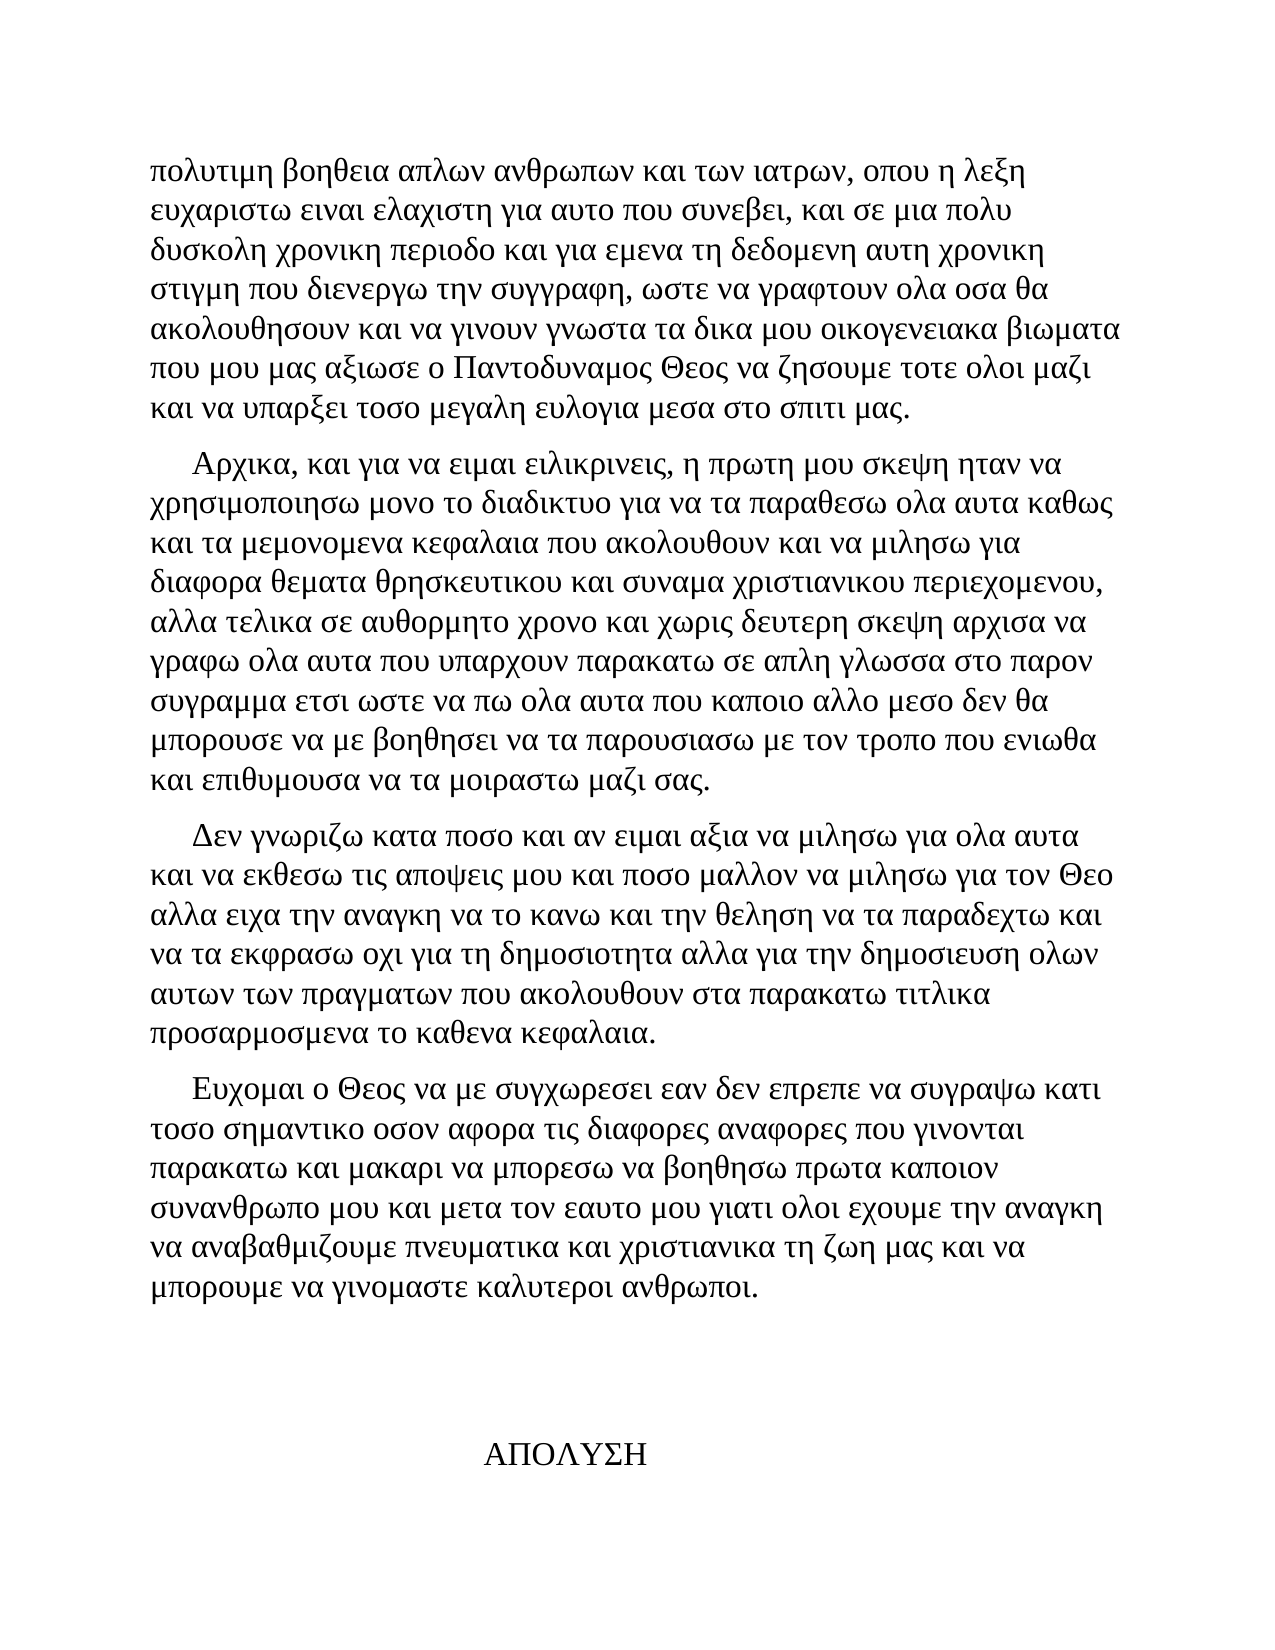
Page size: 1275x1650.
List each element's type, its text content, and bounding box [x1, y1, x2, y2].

text Αρχικα, και για να ειμαι ειλικρινεις, η πρωτη μου σκεψη ηταν να χρησιμοποιησω μονο το διαδικτυο για να τα παραθεσω ολα αυτα καθως και τα μεμονομενα κεφαλαια που ακολουθουν και να μιλησω για διαφορα θεματα θρησκευτικου και συναμα χριστιανικου περιεχομενου, αλλα τελικα σε αυθορμητο χρονο και χωρις δευτερη σκεψη αρχισα να γραφω ολα αυτα που υπαρχουν παρακατω σε απλη γλωσσα στο παρον συγραμμα ετσι ωστε να πω ολα αυτα που καποιο αλλο μεσο δεν θα μπορουσε να με βοηθησει να τα παρουσιασω με τον τροπο που ενιωθα και επιθυμουσα να τα μοιραστω μαζι σας. [150, 443, 1125, 797]
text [150, 150, 1125, 425]
text Δεν γνωριζω κατα ποσο και αν ειμαι αξια να μιλησω για ολα αυτα και να εκθεσω τις αποψεις μου και ποσο μαλλον να μιλησω για τον Θεο αλλα ειχα την αναγκη να το κανω και την θεληση να τα παραδεχτω και να τα εκφρασω οχι για τη δημοσιοτητα αλλα για την δημοσιευση ολων αυτων των πραγματων που ακολουθουν στα παρακατω τιτλικα προσαρμοσμενα το καθενα κεφαλαια. [150, 815, 1125, 1051]
text ΑΠΟΛΥΣΗ [150, 1434, 1125, 1473]
text Ευχομαι ο Θεος να με συγχωρεσει εαν δεν επρεπε να συγραψω κατι τοσο σημαντικο οσον αφορα τις διαφορες αναφορες που γινονται παρακατω και μακαρι να μπορεσω να βοηθησω πρωτα καποιον συνανθρωπο μου και μετα τον εαυτο μου γιατι ολοι εχουμε την αναγκη να αναβαθμιζουμε πνευματικα και χριστιανικα τη ζωη μας και να μπορουμε να γινομαστε καλυτεροι ανθρωποι. [150, 1068, 1125, 1304]
